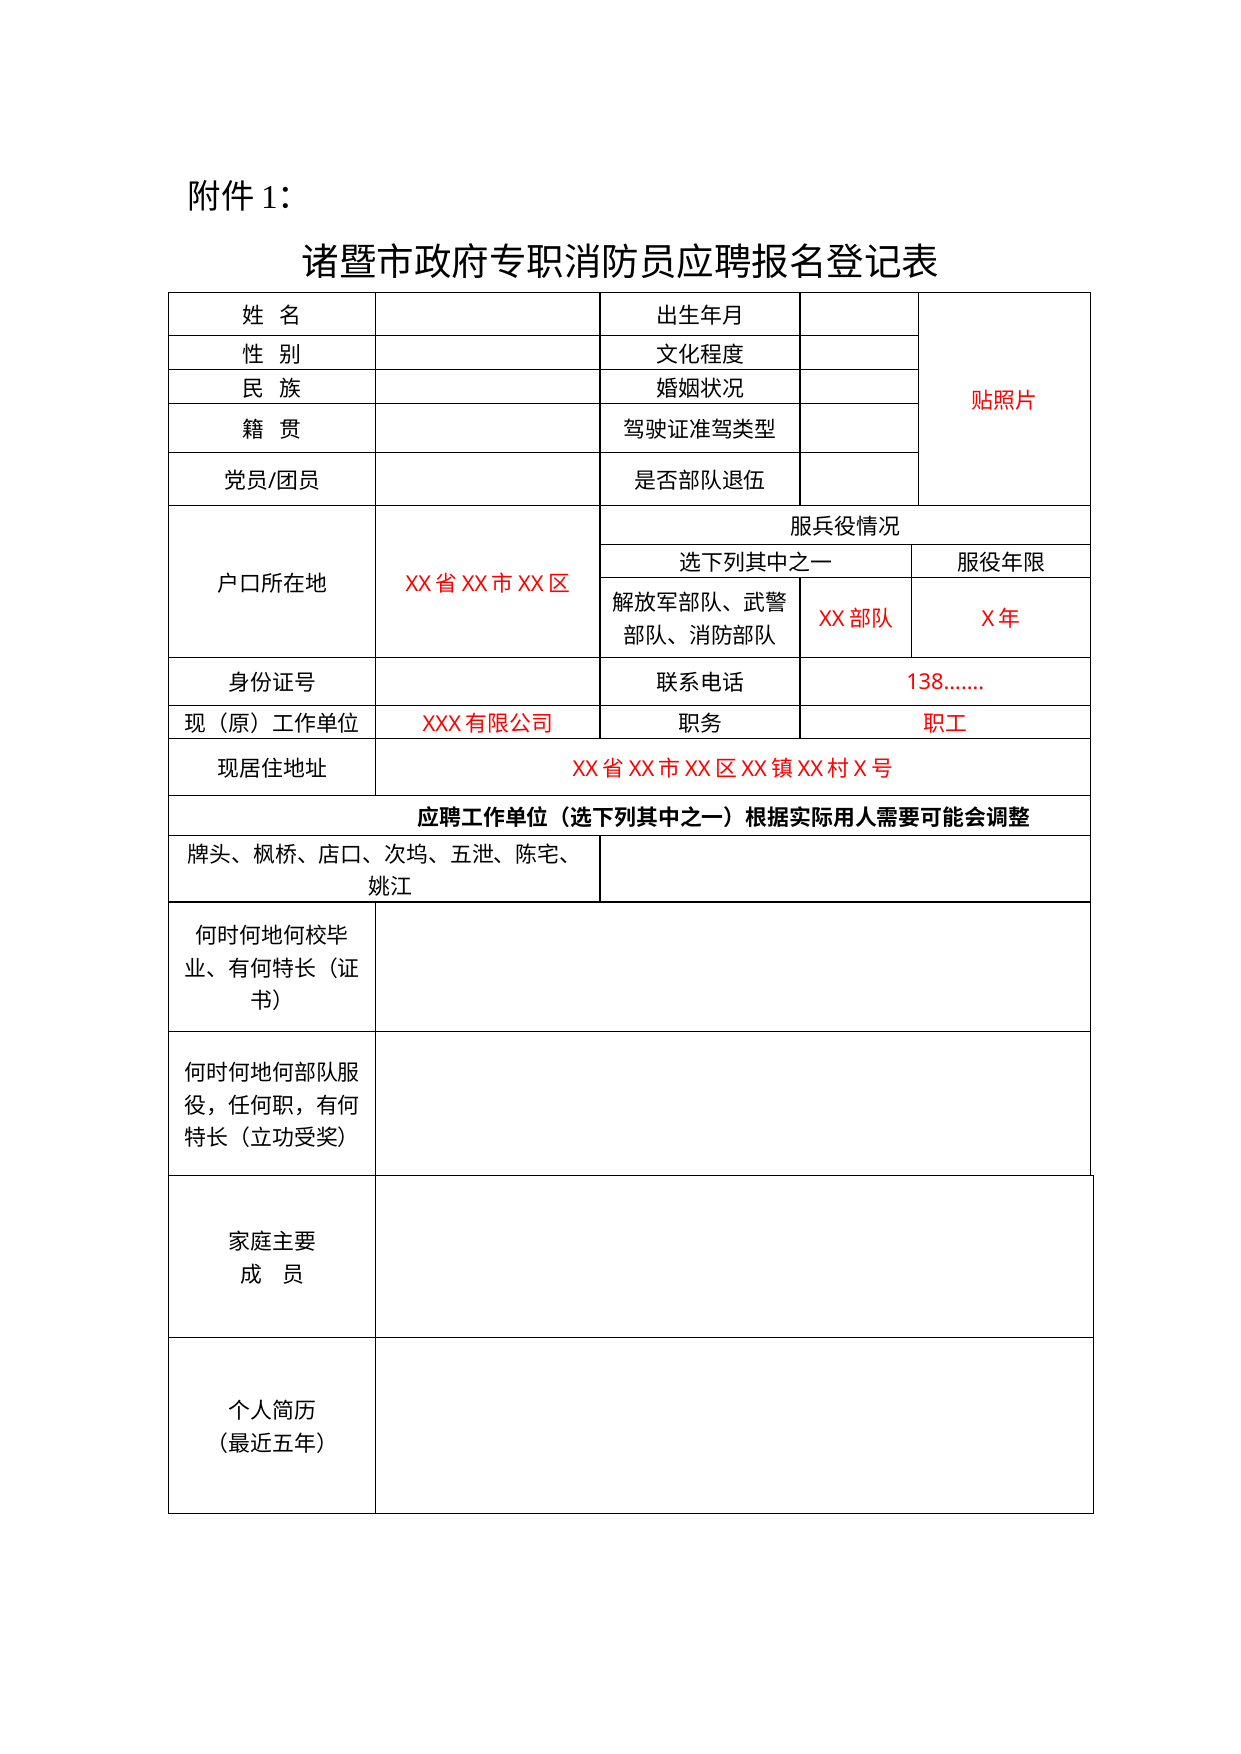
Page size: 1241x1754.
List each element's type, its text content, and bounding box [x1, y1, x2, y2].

table_cell [801, 336, 918, 369]
table_cell XX省XX市XX区 [376, 506, 599, 657]
table_cell X年 [912, 578, 1090, 657]
table_cell [376, 1176, 1093, 1337]
table_cell [376, 1338, 1093, 1513]
table_cell 家庭主要 成 员 [169, 1176, 375, 1337]
text 诸暨市政府专职消防员应聘报名登记表 [187, 227, 1053, 292]
table_header 出生年月 [601, 293, 799, 335]
table_cell 职工 [801, 706, 1090, 738]
table_cell [376, 903, 1090, 1031]
table_cell 牌头、枫桥、店口、次坞、五泄、陈宅、姚江 [169, 836, 599, 901]
table_cell XX省XX市XX区XX镇XX村X号 [376, 739, 1090, 795]
table_cell 联系电话 [601, 658, 799, 705]
table_cell 应聘工作单位（选下列其中之一）根据实际用人需要可能会调整 [169, 796, 1090, 835]
table_cell [801, 404, 918, 452]
table_cell 选下列其中之一 [601, 545, 911, 577]
table_cell 性 别 [169, 336, 375, 369]
table_cell XXX有限公司 [376, 706, 599, 738]
table_header [376, 293, 599, 335]
table_cell 何时何地何部队服役，任何职，有何特长（立功受奖） [169, 1032, 375, 1175]
table_cell 个人简历 （最近五年） [169, 1338, 375, 1513]
table_cell [376, 404, 599, 452]
table_cell 138……. [801, 658, 1090, 705]
table_cell 是否部队退伍 [601, 453, 799, 505]
table_cell [376, 1032, 1090, 1175]
table_cell 身份证号 [169, 658, 375, 705]
table_header 姓 名 [169, 293, 375, 335]
table_cell 民 族 [169, 370, 375, 403]
table_cell [376, 658, 599, 705]
table_cell [601, 836, 1090, 901]
table_cell 现（原）工作单位 [169, 706, 375, 738]
table_cell [376, 453, 599, 505]
table_cell XX部队 [801, 578, 911, 657]
table_cell 服役年限 [912, 545, 1090, 577]
table_cell 文化程度 [601, 336, 799, 369]
table_cell 服兵役情况 [601, 506, 1090, 543]
table_cell [801, 453, 918, 505]
text 附件1： [187, 162, 1053, 227]
table_cell 驾驶证准驾类型 [601, 404, 799, 452]
table_header 贴照片 [919, 293, 1090, 505]
table_cell 籍 贯 [169, 404, 375, 452]
table_cell 婚姻状况 [601, 370, 799, 403]
table_cell 解放军部队、武警部队、消防部队 [601, 578, 799, 657]
table_cell 党员/团员 [169, 453, 375, 505]
table_cell 何时何地何校毕业、有何特长（证书） [169, 903, 375, 1031]
table_cell 户口所在地 [169, 506, 375, 657]
table_cell [376, 370, 599, 403]
table_cell [376, 336, 599, 369]
table_cell [801, 370, 918, 403]
table_cell 现居住地址 [169, 739, 375, 795]
table_header [801, 293, 918, 335]
table_cell 职务 [601, 706, 799, 738]
